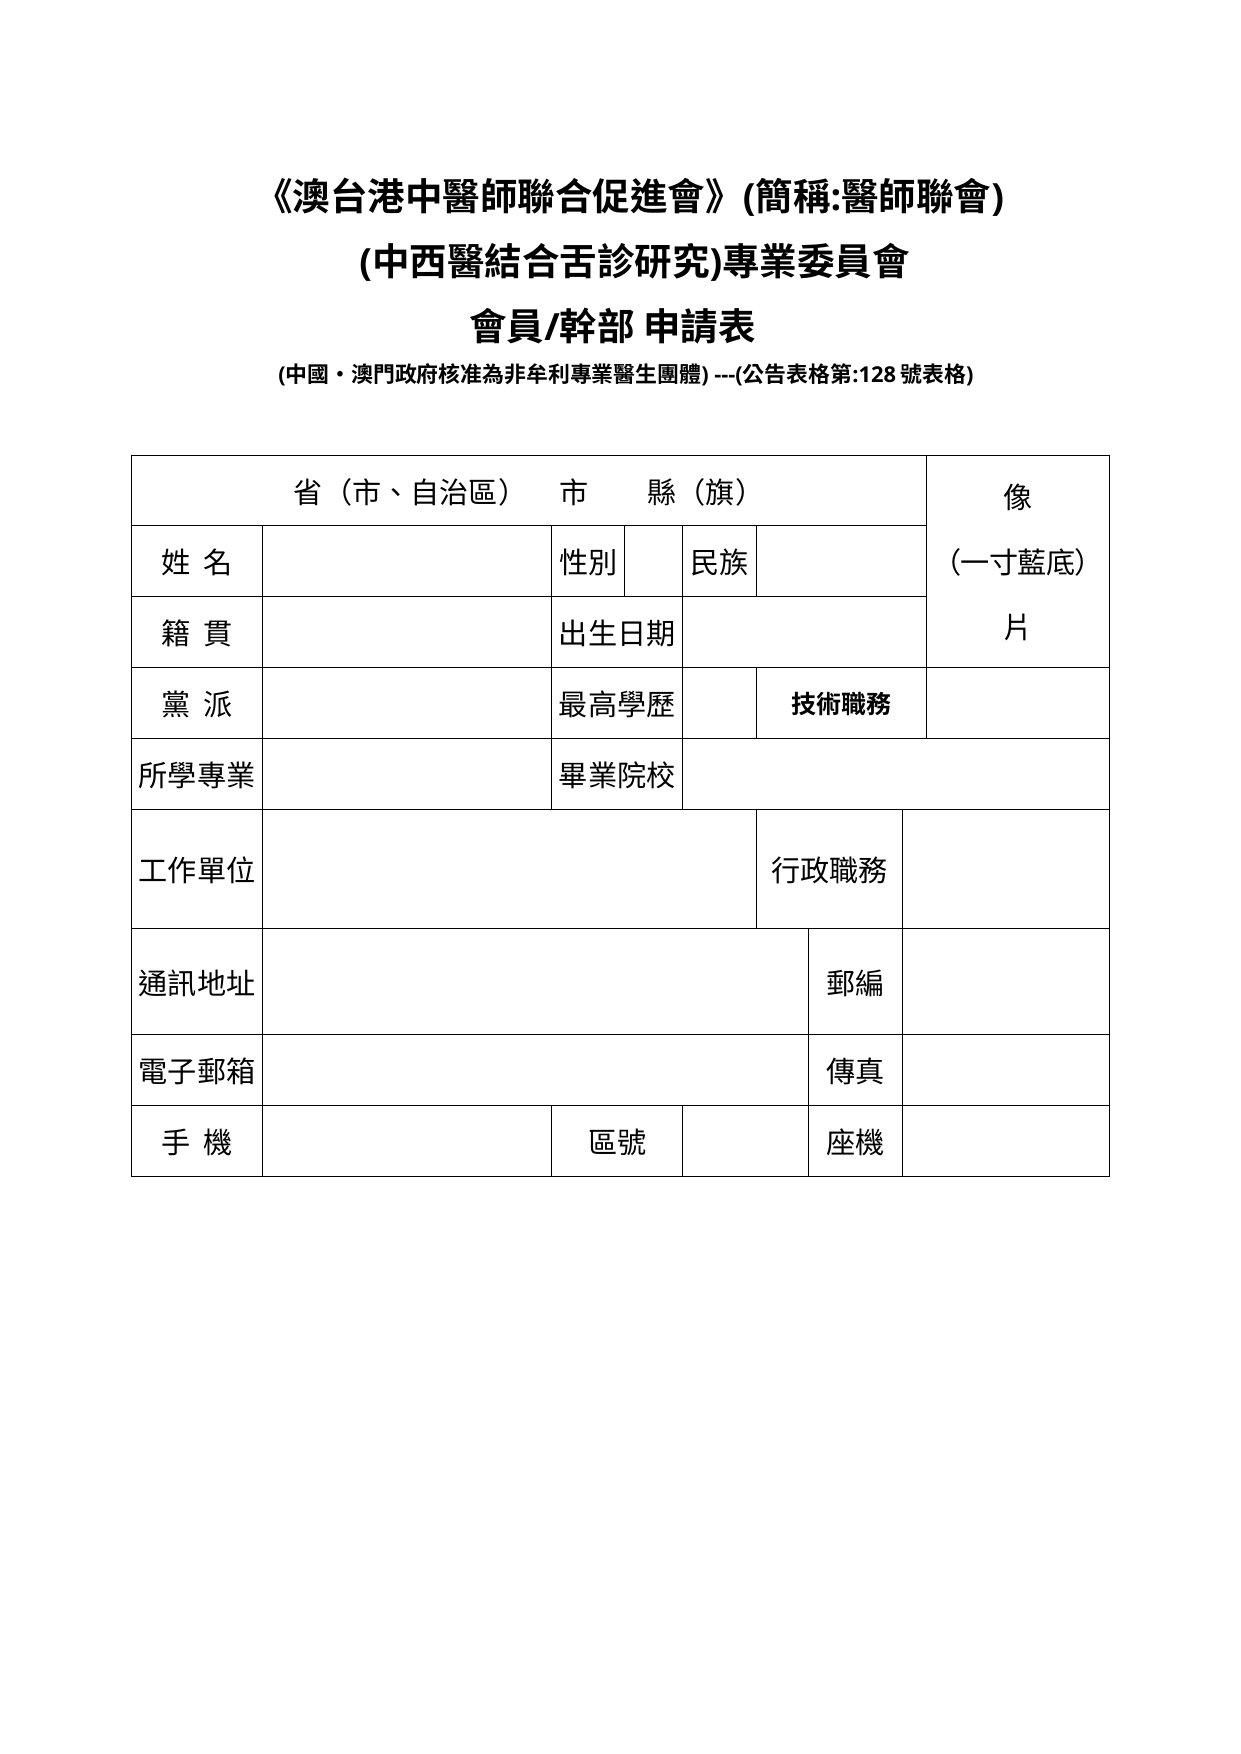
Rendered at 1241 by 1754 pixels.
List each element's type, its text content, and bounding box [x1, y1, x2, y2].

table_cell 電子郵箱 [132, 1035, 262, 1105]
table_cell 通訊地址 [132, 929, 262, 1034]
table_header 省（市、自治區） 市 縣（旗） [132, 456, 926, 525]
table_cell [903, 1106, 1109, 1176]
table_cell 最高學歷 [552, 668, 682, 738]
table_cell 黨 派 [132, 668, 262, 738]
table_cell 姓 名 [132, 526, 262, 596]
table_cell 座機 [809, 1106, 902, 1176]
table_cell [683, 1106, 808, 1176]
table_cell [263, 668, 551, 738]
table_cell 民族 [683, 526, 756, 596]
table_cell [263, 1035, 808, 1105]
text (中國•澳門政府核准為非牟利專業醫生團體) ---(公告表格第:128號表格) [187, 357, 1053, 389]
table_cell 技術職務 [757, 668, 926, 738]
table_cell [903, 810, 1109, 928]
table_header 像 （一寸藍底） 片 [927, 456, 1109, 667]
table_cell [683, 668, 756, 738]
table_cell 畢業院校 [552, 739, 682, 809]
table_cell [683, 739, 1109, 809]
table_cell 行政職務 [757, 810, 902, 928]
table_cell 郵編 [809, 929, 902, 1034]
text 會員/幹部 申請表 [187, 292, 1053, 357]
table_cell 傳真 [809, 1035, 902, 1105]
table_cell [263, 929, 808, 1034]
text 《澳台港中醫師聯合促進會》(簡稱:醫師聯會) [187, 162, 1053, 227]
table_cell [683, 597, 926, 667]
table_cell 所學專業 [132, 739, 262, 809]
table_cell [263, 1106, 551, 1176]
table_cell [903, 1035, 1109, 1105]
table_cell [263, 739, 551, 809]
table_cell [757, 526, 926, 596]
table_cell [263, 810, 756, 928]
table_cell [927, 668, 1109, 738]
text (中西醫結合舌診研究)專業委員會 [187, 227, 1053, 292]
table_cell 工作單位 [132, 810, 262, 928]
table_cell 手 機 [132, 1106, 262, 1176]
table_cell [625, 526, 682, 596]
table_cell 性別 [552, 526, 624, 596]
table_cell [263, 597, 551, 667]
table_cell [263, 526, 551, 596]
table_cell 出生日期 [552, 597, 682, 667]
table_cell 區號 [552, 1106, 682, 1176]
table_cell [903, 929, 1109, 1034]
table_cell 籍 貫 [132, 597, 262, 667]
